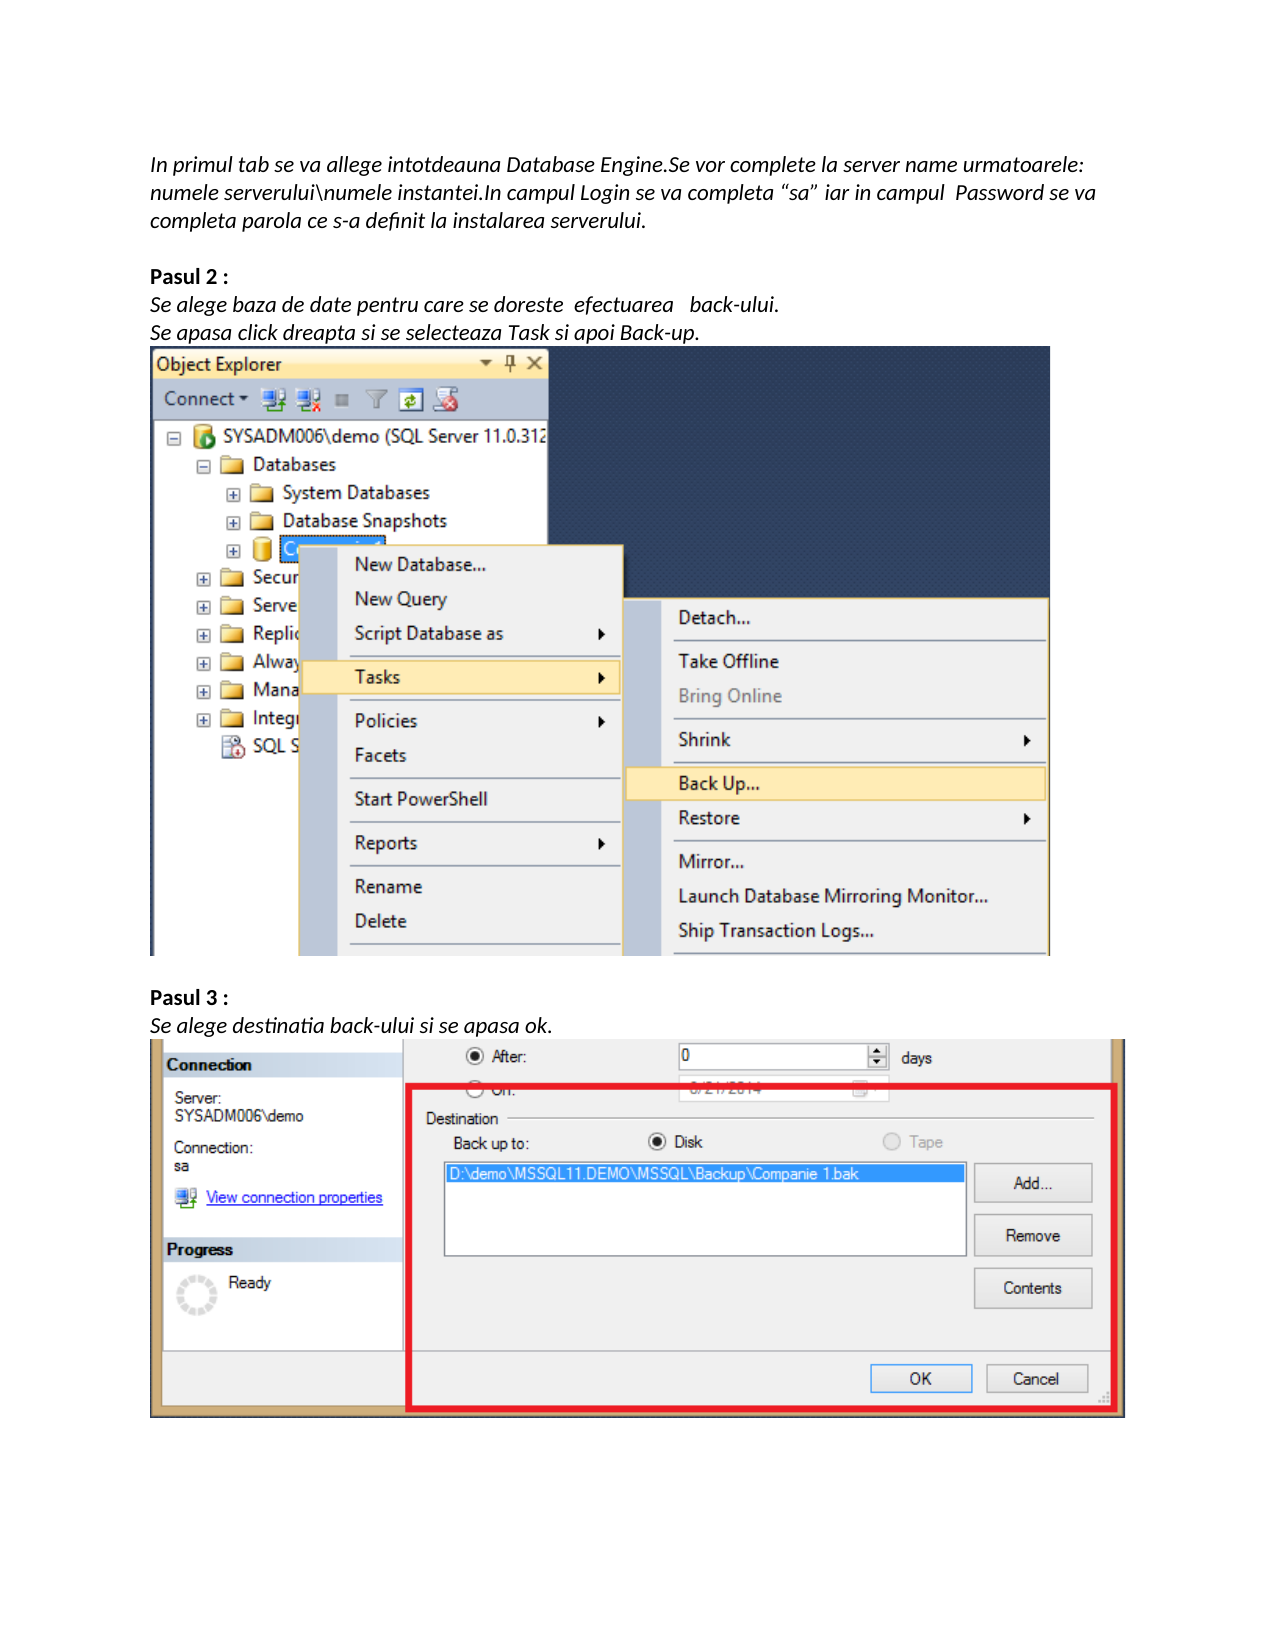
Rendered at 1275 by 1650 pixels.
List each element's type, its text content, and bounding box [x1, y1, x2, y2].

text Se alege baza de date pentru care se doreste efectuarea back-ului. [150, 290, 1125, 318]
text Se alege destinatia back-ului si se apasa ok. [150, 1012, 1125, 1039]
picture [150, 346, 1050, 956]
text Se apasa click dreapta si se selecteaza Task si apoi Back-up. [150, 318, 1125, 346]
text In primul tab se va allege intotdeauna Database Engine.Se vor complete la server name urmatoarele: numele serverului\numele instantei.In campul Login se va completa “sa” iar in campul Password se va completa parola ce s-a definit la instalarea serverului. [150, 150, 1125, 234]
text Pasul 3 : [150, 983, 1125, 1012]
text Pasul 2 : [150, 262, 1125, 290]
picture [150, 1039, 1125, 1418]
